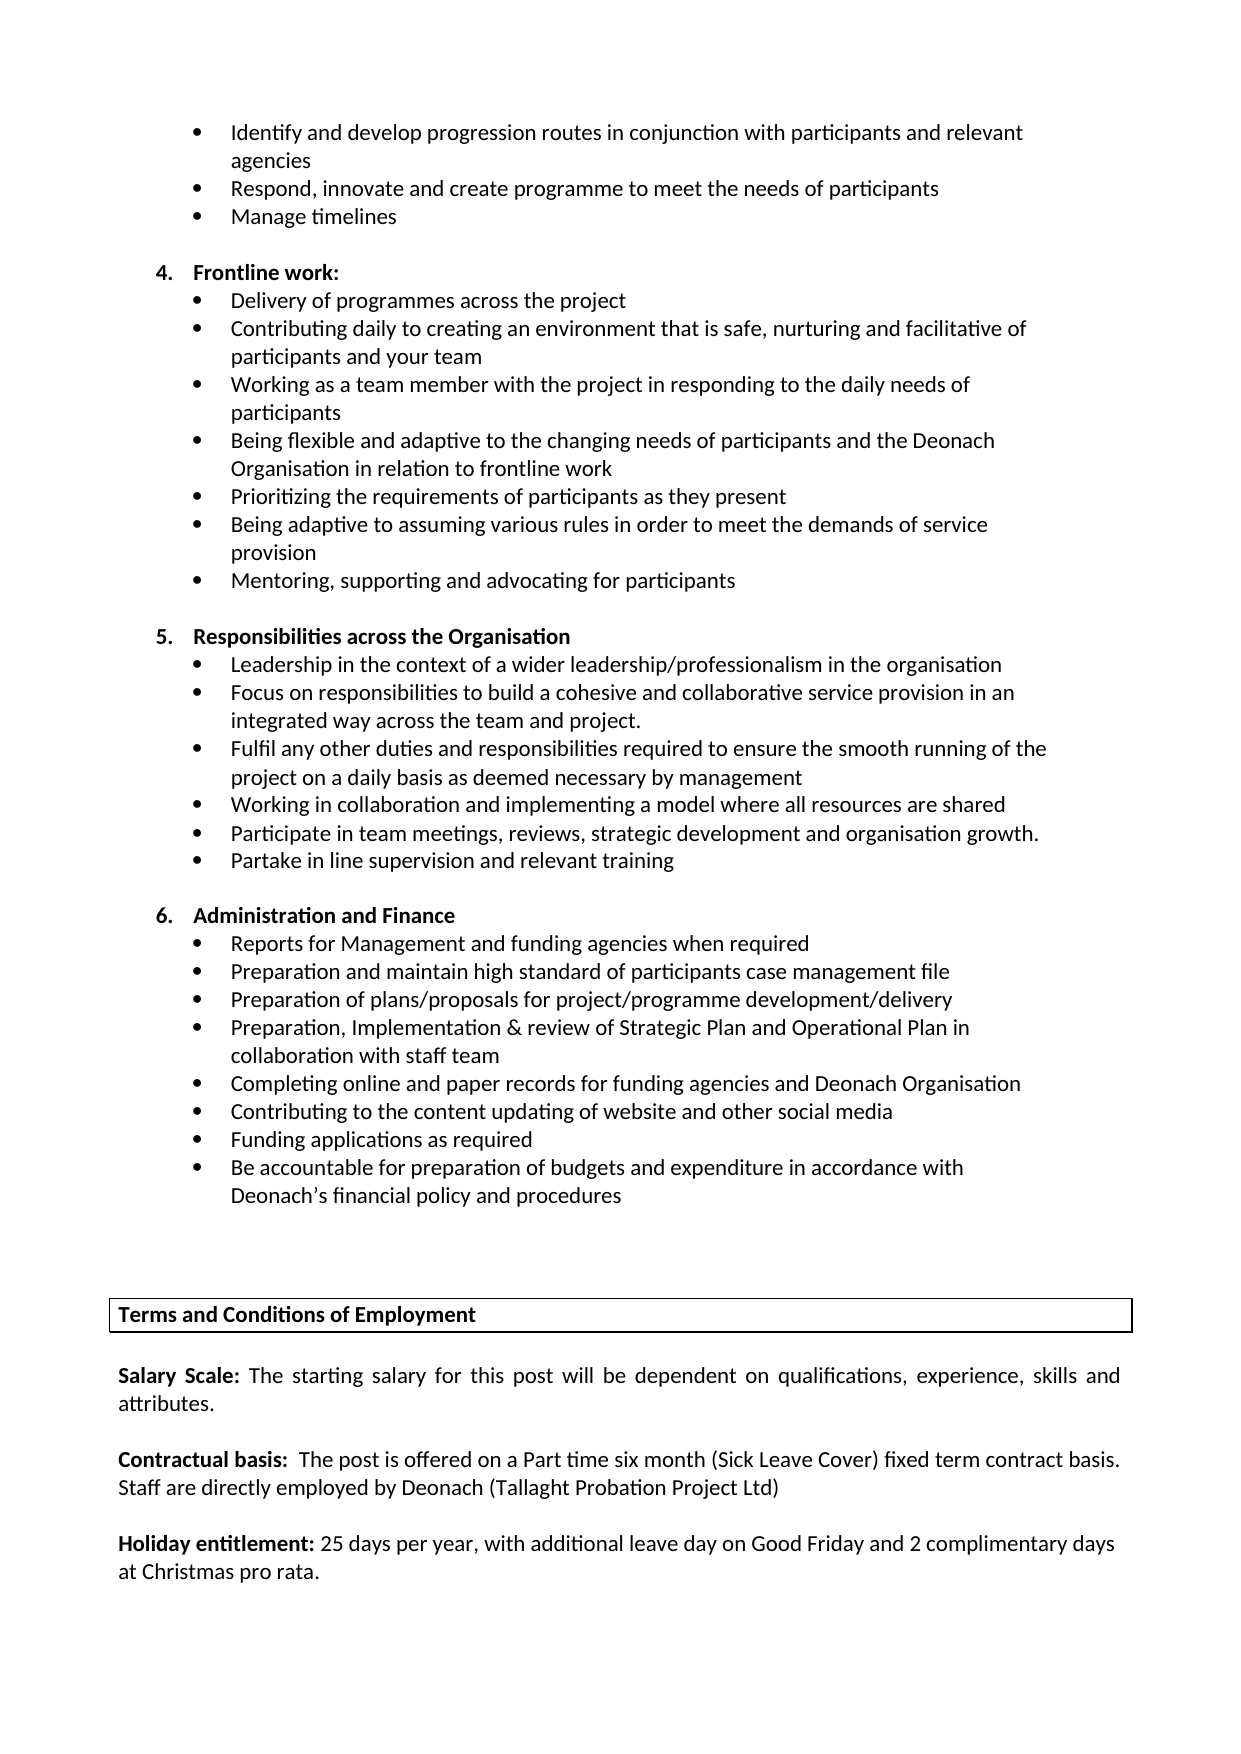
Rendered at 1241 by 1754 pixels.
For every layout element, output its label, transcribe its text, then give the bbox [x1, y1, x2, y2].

list Focus on responsibilities to build a cohesive and collaborative service provision in an integrated way across the team and project. [193, 678, 1053, 734]
list Manage timelines [193, 202, 1053, 230]
list Preparation and maintain high standard of participants case management file [193, 957, 1053, 985]
text Terms and Conditions of Employment [110, 1299, 1131, 1331]
list Frontline work: [156, 258, 1053, 286]
list Identify and develop progression routes in conjunction with participants and relevant agencies [193, 118, 1053, 174]
list Participate in team meetings, reviews, strategic development and organisation growth. [193, 819, 1053, 847]
list Preparation of plans/proposals for project/programme development/delivery [193, 985, 1053, 1013]
list Being flexible and adaptive to the changing needs of participants and the Deonach Organisation in relation to frontline work [193, 426, 1053, 482]
list Fulfil any other duties and responsibilities required to ensure the smooth running of the project on a daily basis as deemed necessary by management [193, 734, 1053, 791]
list Funding applications as required [193, 1125, 1053, 1153]
list Respond, innovate and create programme to meet the needs of participants [193, 174, 1053, 202]
list Partake in line supervision and relevant training [193, 847, 1053, 875]
list Reports for Management and funding agencies when required [193, 929, 1053, 957]
list Leadership in the context of a wider leadership/professionalism in the organisation [193, 651, 1053, 678]
list Contributing daily to creating an environment that is safe, nurturing and facilitative of participants and your team [193, 314, 1053, 370]
list Delivery of programmes across the project [193, 286, 1053, 314]
list Preparation, Implementation & review of Strategic Plan and Operational Plan in collaboration with staff team [193, 1013, 1053, 1069]
text Holiday entitlement: 25 days per year, with additional leave day on Good Friday and 2 complimentary days at Christmas pro rata. [118, 1529, 1122, 1585]
list Prioritizing the requirements of participants as they present [193, 482, 1053, 510]
text Contractual basis: The post is offered on a Part time six month (Sick Leave Cover) fixed term contract basis. Staff are directly employed by Deonach (Tallaght Probation Project Ltd) [118, 1445, 1122, 1501]
list Responsibilities across the Organisation [156, 622, 1053, 651]
list Working as a team member with the project in responding to the daily needs of participants [193, 370, 1053, 426]
list Administration and Finance [156, 901, 1053, 929]
list Contributing to the content updating of website and other social media [193, 1097, 1053, 1125]
list Completing online and paper records for funding agencies and Deonach Organisation [193, 1069, 1053, 1097]
text Salary Scale: The starting salary for this post will be dependent on qualifications, experience, skills and attributes. [118, 1361, 1122, 1417]
list Working in collaboration and implementing a model where all resources are shared [193, 791, 1053, 819]
list Mentoring, supporting and advocating for participants [193, 566, 1053, 594]
list Being adaptive to assuming various rules in order to meet the demands of service provision [193, 510, 1053, 566]
list Be accountable for preparation of budgets and expenditure in accordance with Deonach’s financial policy and procedures [193, 1153, 1053, 1209]
